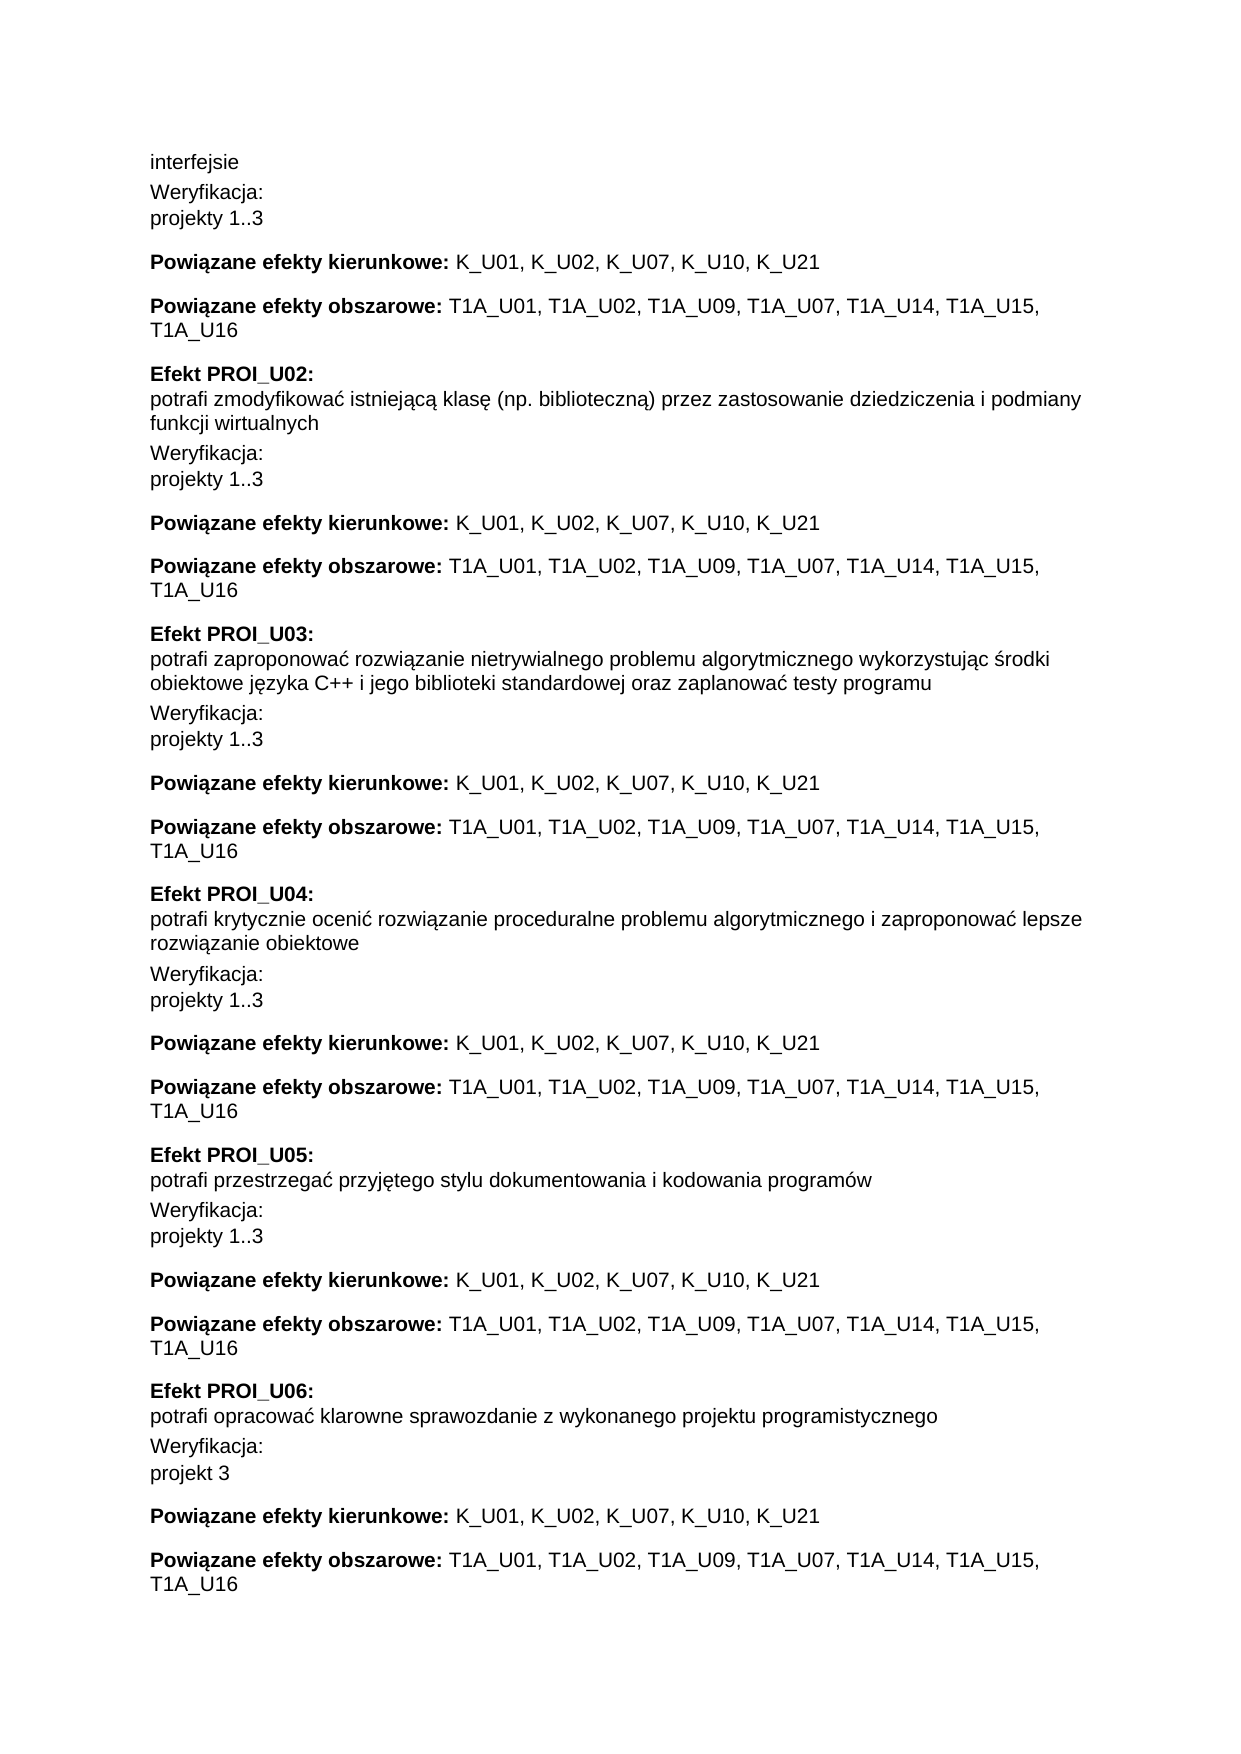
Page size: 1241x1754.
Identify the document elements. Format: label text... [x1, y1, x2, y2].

text potrafi przestrzegać przyjętego stylu dokumentowania i kodowania programów [150, 1168, 1090, 1192]
text potrafi zaproponować rozwiązanie nietrywialnego problemu algorytmicznego wykorzystując środki obiektowe języka C++ i jego biblioteki standardowej oraz zaplanować testy programu [150, 647, 1090, 695]
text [150, 150, 1090, 174]
text Powiązane efekty obszarowe: T1A_U01, T1A_U02, T1A_U09, T1A_U07, T1A_U14, T1A_U15, T1A_U16 [150, 1548, 1090, 1596]
text potrafi opracować klarowne sprawozdanie z wykonanego projektu programistycznego [150, 1404, 1090, 1428]
text Weryfikacja: [150, 961, 1090, 985]
text Powiązane efekty obszarowe: T1A_U01, T1A_U02, T1A_U09, T1A_U07, T1A_U14, T1A_U15, T1A_U16 [150, 1075, 1090, 1123]
text Efekt PROI_U06: [150, 1379, 1090, 1403]
text Weryfikacja: [150, 1198, 1090, 1222]
text projekty 1..3 [150, 987, 1090, 1011]
text potrafi krytycznie ocenić rozwiązanie proceduralne problemu algorytmicznego i zaproponować lepsze rozwiązanie obiektowe [150, 907, 1090, 955]
text projekty 1..3 [150, 206, 1090, 230]
text projekt 3 [150, 1460, 1090, 1484]
text Weryfikacja: [150, 1434, 1090, 1458]
text Efekt PROI_U02: [150, 361, 1090, 385]
text Weryfikacja: [150, 180, 1090, 204]
text Efekt PROI_U04: [150, 882, 1090, 906]
text Powiązane efekty kierunkowe: K_U01, K_U02, K_U07, K_U10, K_U21 [150, 1504, 1090, 1528]
text Powiązane efekty kierunkowe: K_U01, K_U02, K_U07, K_U10, K_U21 [150, 1031, 1090, 1055]
text Powiązane efekty kierunkowe: K_U01, K_U02, K_U07, K_U10, K_U21 [150, 771, 1090, 795]
text projekty 1..3 [150, 467, 1090, 491]
text Powiązane efekty kierunkowe: K_U01, K_U02, K_U07, K_U10, K_U21 [150, 250, 1090, 274]
text Powiązane efekty obszarowe: T1A_U01, T1A_U02, T1A_U09, T1A_U07, T1A_U14, T1A_U15, T1A_U16 [150, 814, 1090, 862]
text projekty 1..3 [150, 1224, 1090, 1248]
text Efekt PROI_U05: [150, 1143, 1090, 1167]
text Efekt PROI_U03: [150, 622, 1090, 646]
text Weryfikacja: [150, 441, 1090, 464]
text Powiązane efekty obszarowe: T1A_U01, T1A_U02, T1A_U09, T1A_U07, T1A_U14, T1A_U15, T1A_U16 [150, 1311, 1090, 1359]
text Powiązane efekty obszarowe: T1A_U01, T1A_U02, T1A_U09, T1A_U07, T1A_U14, T1A_U15, T1A_U16 [150, 294, 1090, 342]
text Powiązane efekty kierunkowe: K_U01, K_U02, K_U07, K_U10, K_U21 [150, 510, 1090, 534]
text projekty 1..3 [150, 727, 1090, 751]
text Powiązane efekty obszarowe: T1A_U01, T1A_U02, T1A_U09, T1A_U07, T1A_U14, T1A_U15, T1A_U16 [150, 554, 1090, 602]
text Powiązane efekty kierunkowe: K_U01, K_U02, K_U07, K_U10, K_U21 [150, 1268, 1090, 1292]
text potrafi zmodyfikować istniejącą klasę (np. biblioteczną) przez zastosowanie dziedziczenia i podmiany funkcji wirtualnych [150, 386, 1090, 434]
text Weryfikacja: [150, 701, 1090, 725]
